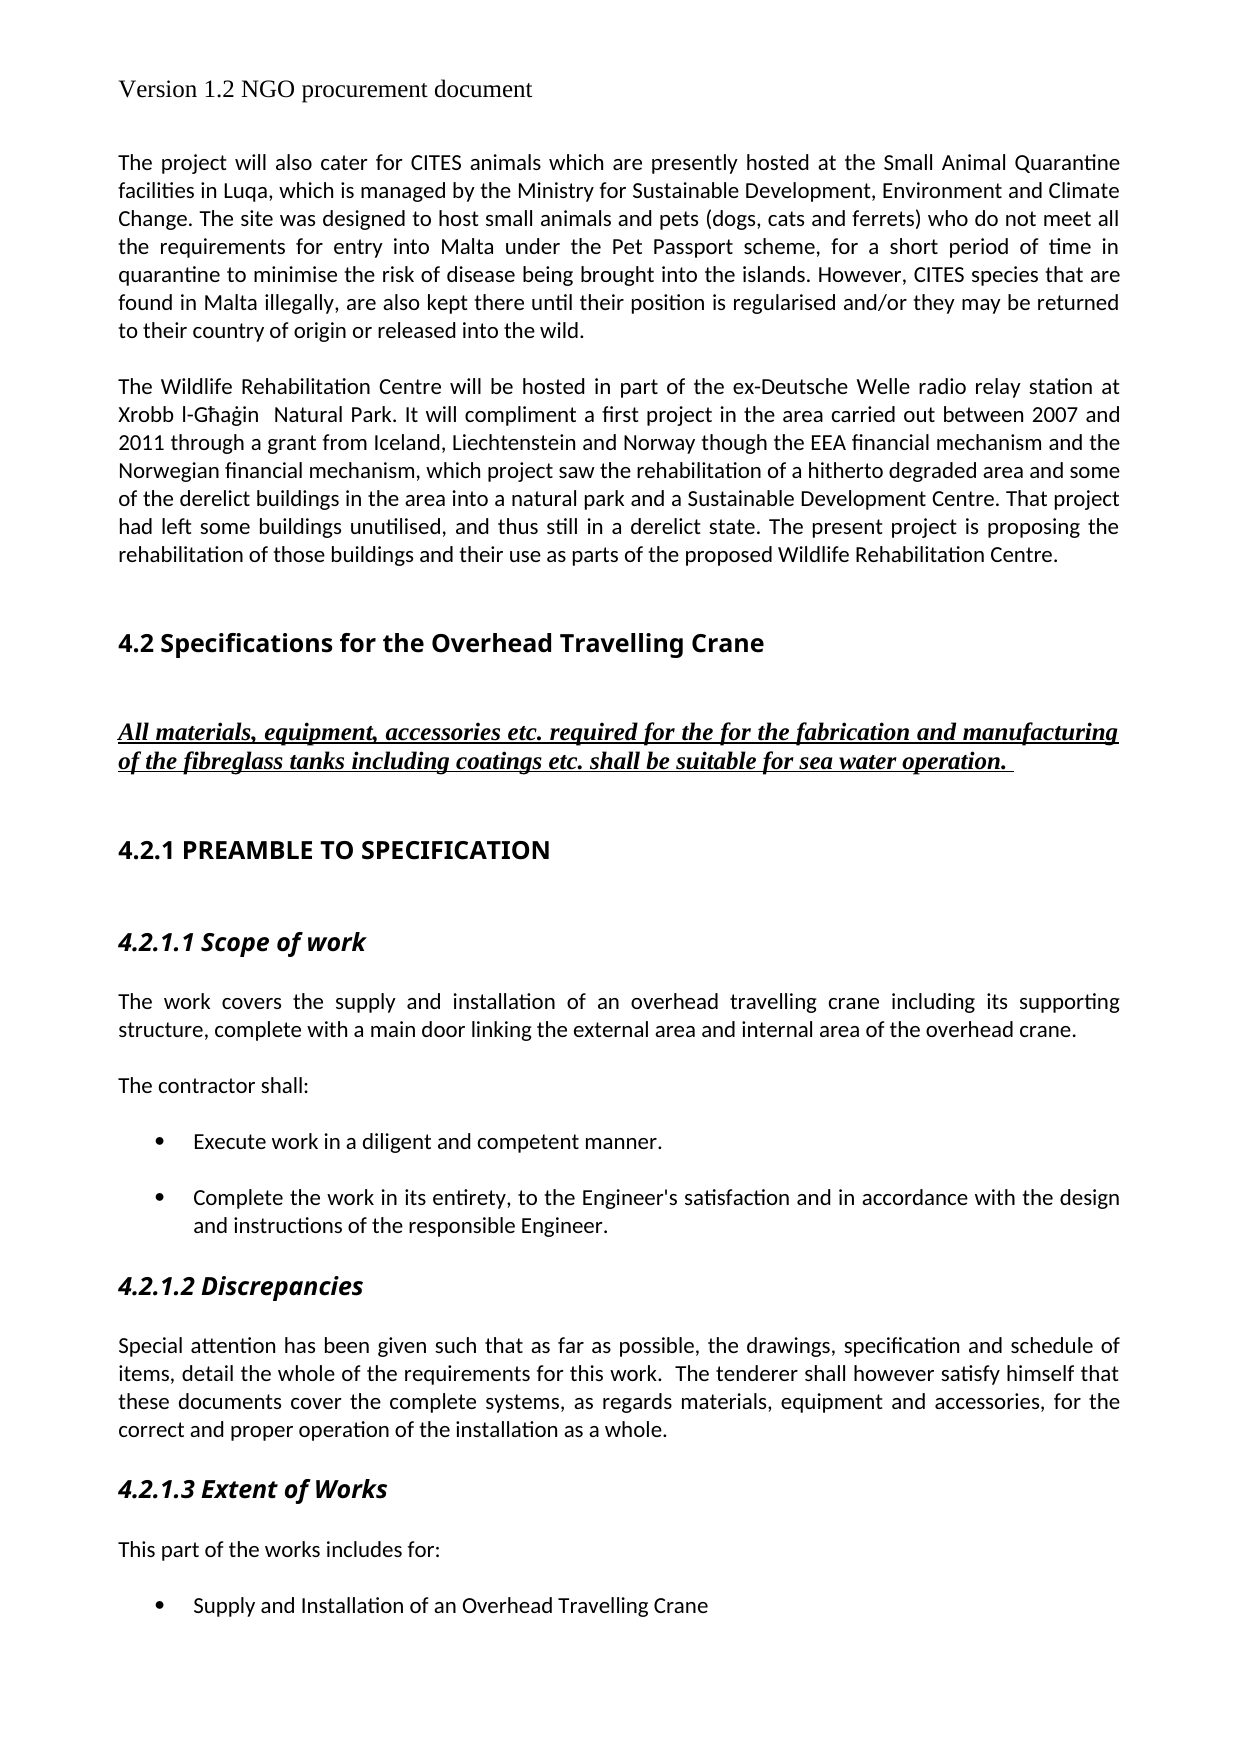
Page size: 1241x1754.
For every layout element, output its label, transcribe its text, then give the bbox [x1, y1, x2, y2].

list Execute work in a diligent and competent manner. [156, 1127, 1122, 1156]
text All materials, equipment, accessories etc. required for the for the fabrication and manufacturing of the fibreglass tanks including coatings etc. shall be suitable for sea water operation. [118, 717, 1122, 775]
subtitle 4.2.1 PREAMBLE TO SPECIFICATION [118, 833, 1122, 867]
list Complete the work in its entirety, to the Engineer's satisfaction and in accordance with the design and instructions of the responsible Engineer. [156, 1183, 1122, 1239]
text The Wildlife Rehabilitation Centre will be hosted in part of the ex-Deutsche Welle radio relay station at Xrobb l-Għaġin Natural Park. It will compliment a first project in the area carried out between 2007 and 2011 through a grant from Iceland, Liechtenstein and Norway though the EEA financial mechanism and the Norwegian financial mechanism, which project saw the rehabilitation of a hitherto degraded area and some of the derelict buildings in the area into a natural park and a Sustainable Development Centre. That project had left some buildings unutilised, and thus still in a derelict state. The present project is proposing the rehabilitation of those buildings and their use as parts of the proposed Wildlife Rehabilitation Centre. [118, 372, 1122, 568]
list Supply and Installation of an Overhead Travelling Crane [156, 1591, 1122, 1619]
text The work covers the supply and installation of an overhead travelling crane including its supporting structure, complete with a main door linking the external area and internal area of the overhead crane. [118, 987, 1122, 1043]
subtitle 4.2.1.2 Discrepancies [118, 1268, 1122, 1302]
subtitle 4.2.1.1 Scope of work [118, 924, 1122, 959]
list This part of the works includes for: [118, 1535, 1122, 1563]
text The project will also cater for CITES animals which are presently hosted at the Small Animal Quarantine facilities in Luqa, which is managed by the Ministry for Sustainable Development, Environment and Climate Change. The site was designed to host small animals and pets (dogs, cats and ferrets) who do not meet all the requirements for entry into Malta under the Pet Passport scheme, for a short period of time in quarantine to minimise the risk of disease being brought into the islands. However, CITES species that are found in Malta illegally, are also kept there until their position is regularised and/or they may be returned to their country of origin or released into the wild. [118, 148, 1122, 344]
text The contractor shall: [118, 1071, 1122, 1099]
list Special attention has been given such that as far as possible, the drawings, specification and schedule of items, detail the whole of the requirements for this work. The tenderer shall however satisfy himself that these documents cover the complete systems, as regards materials, equipment and accessories, for the correct and proper operation of the installation as a whole. [118, 1331, 1122, 1443]
subtitle 4.2 Specifications for the Overhead Travelling Crane [118, 625, 1122, 659]
subtitle 4.2.1.3 Extent of Works [118, 1472, 1122, 1506]
